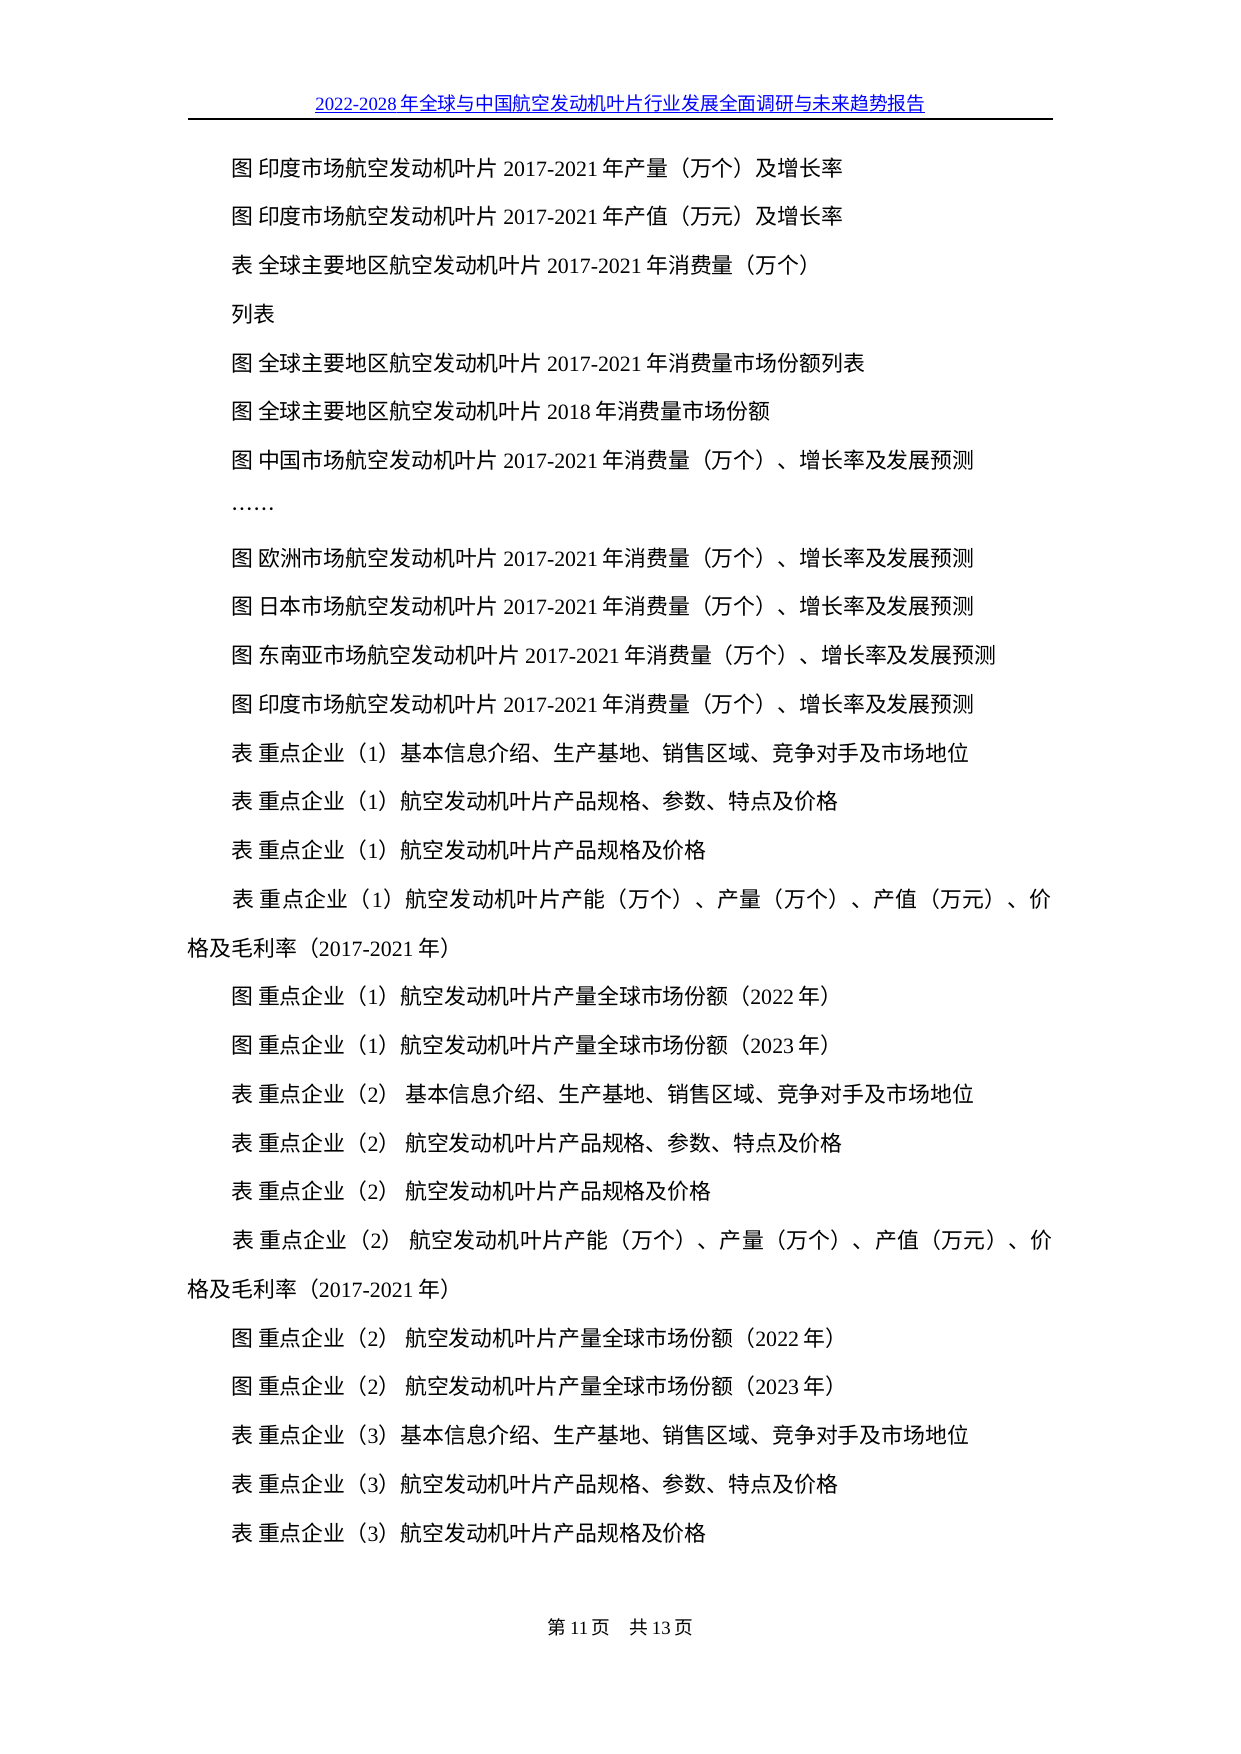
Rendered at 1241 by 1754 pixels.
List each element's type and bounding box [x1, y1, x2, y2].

text [187, 150, 1053, 1548]
